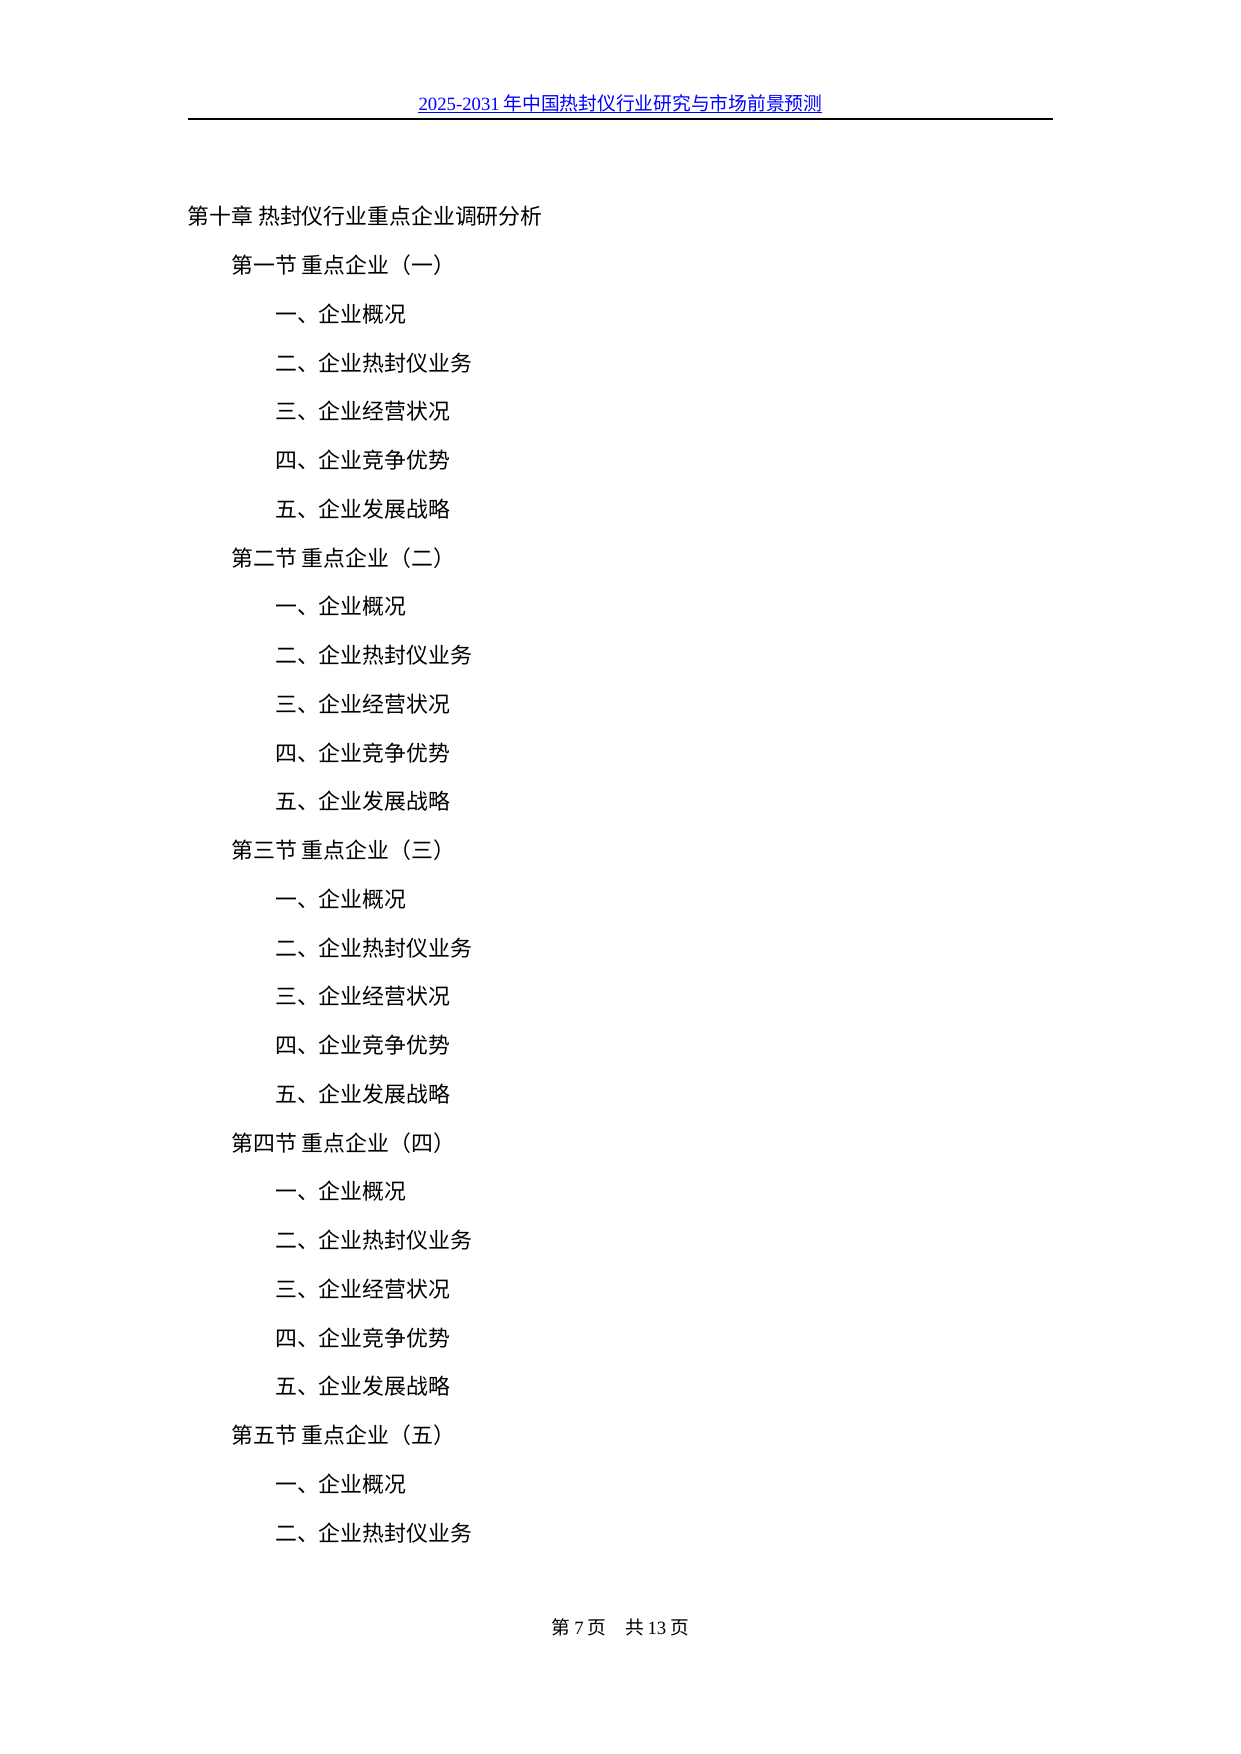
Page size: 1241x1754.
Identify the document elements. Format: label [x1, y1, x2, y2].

text [187, 150, 1053, 1548]
